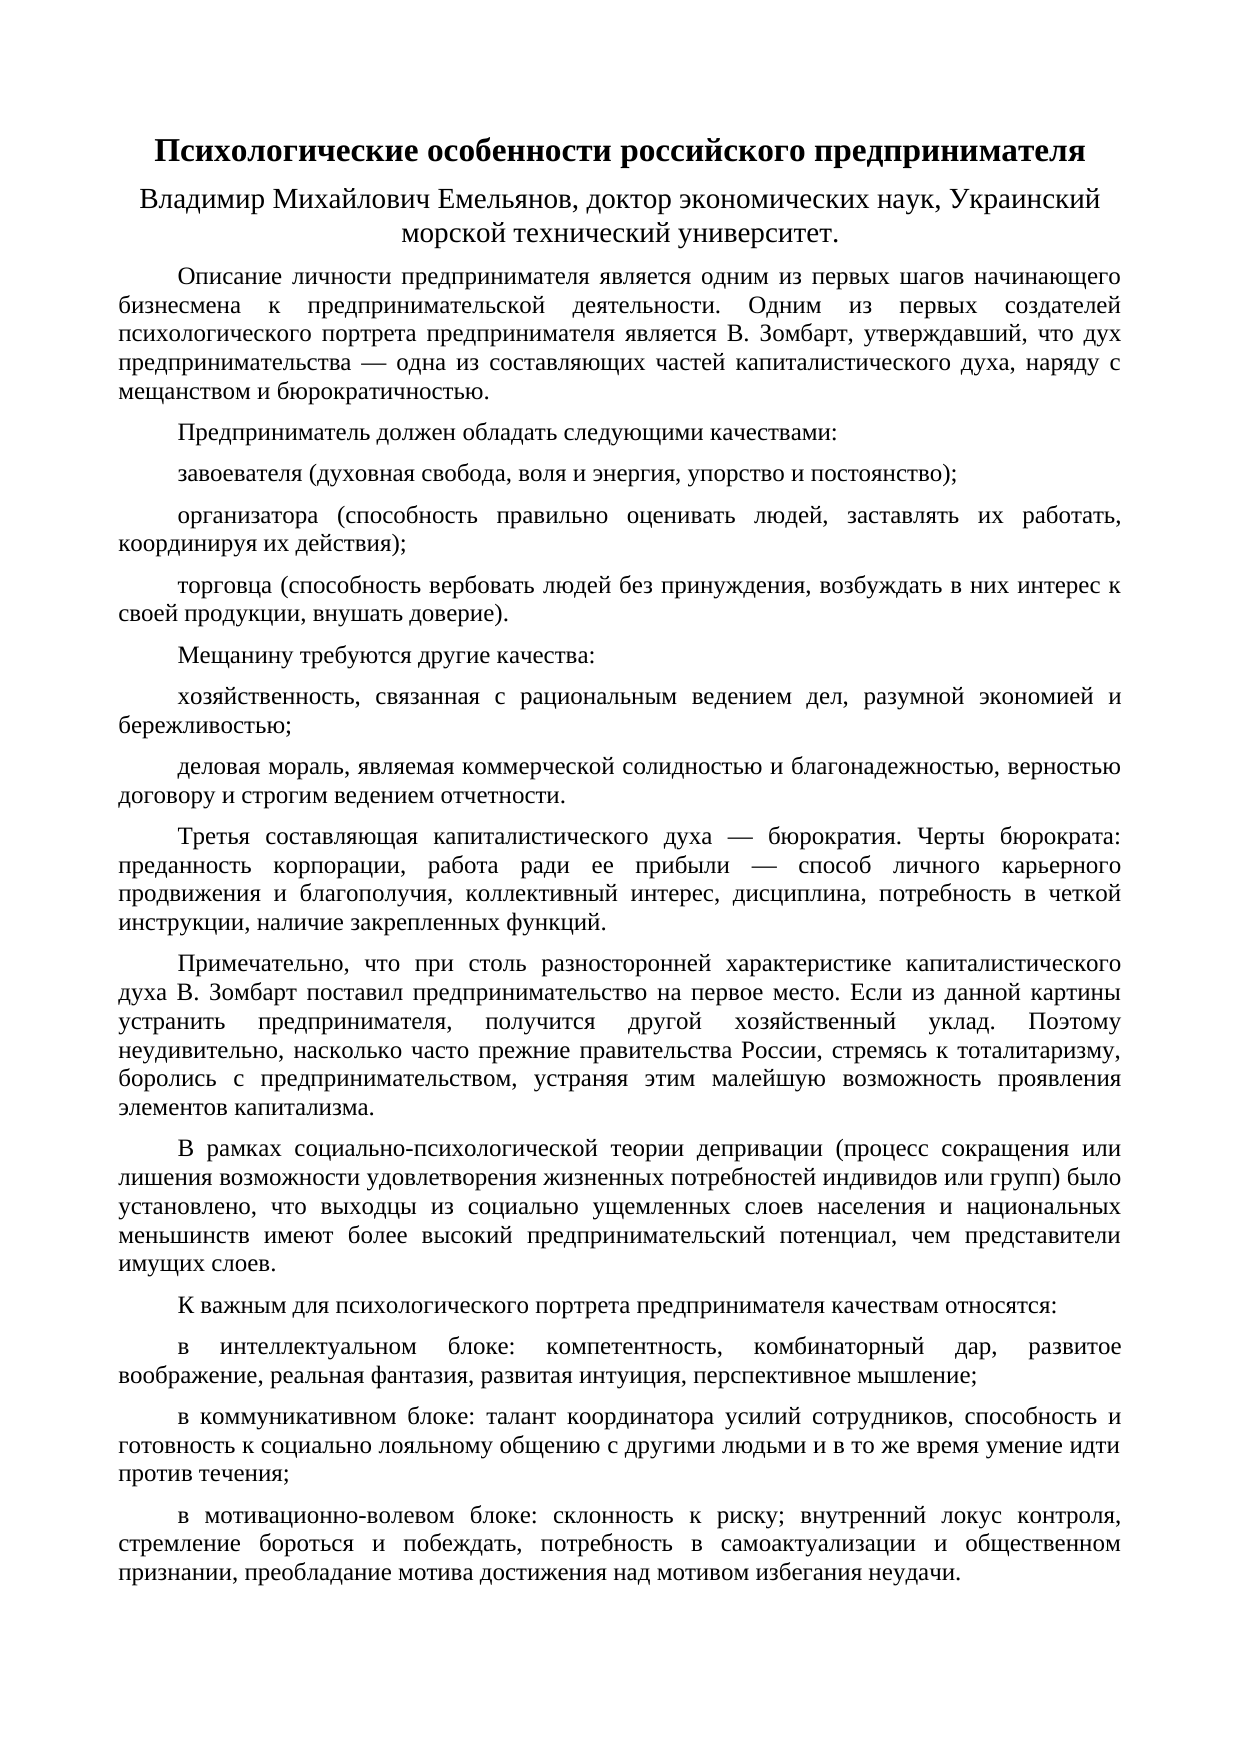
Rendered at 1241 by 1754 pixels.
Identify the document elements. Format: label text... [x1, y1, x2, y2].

text Примечательно, что при столь разносторонней характеристике капиталистического духа В. Зомбарт поставил предпринимательство на первое место. Если из данной картины устранить предпринимателя, получится другой хозяйственный уклад. Поэтому неудивительно, насколько часто прежние правительства России, стремясь к тоталитаризму, боролись с предпринимательством, устраняя этим малейшую возможность проявления элементов капитализма. [118, 948, 1122, 1121]
text хозяйственность, связанная с рациональным ведением дел, разумной экономией и бережливостью; [118, 681, 1122, 738]
text Владимир Михайлович Емельянов, доктор экономических наук, Украинский морской технический университет. [118, 181, 1122, 248]
text К важным для психологического портрета предпринимателя качествам относятся: [118, 1290, 1122, 1318]
text организатора (способность правильно оценивать людей, заставлять их работать, координируя их действия); [118, 500, 1122, 557]
text завоевателя (духовная свобода, воля и энергия, упорство и постоянство); [118, 458, 1122, 487]
text В рамках социально-психологической теории депривации (процесс сокращения или лишения возможности удовлетворения жизненных потребностей индивидов или групп) было установлено, что выходцы из социально ущемленных слоев населения и национальных меньшинств имеют более высокий предпринимательский потенциал, чем представители имущих слоев. [118, 1133, 1122, 1277]
text в интеллектуальном блоке: компетентность, комбинаторный дар, развитое воображение, реальная фантазия, развитая интуиция, перспективное мышление; [118, 1331, 1122, 1388]
text Психологические особенности российского предпринимателя [118, 131, 1122, 169]
text Предприниматель должен обладать следующими качествами: [118, 417, 1122, 446]
text в мотивационно-волевом блоке: склонность к риску; внутренний локус контроля, стремление бороться и побеждать, потребность в самоактуализации и общественном признании, преобладание мотива достижения над мотивом избегания неудачи. [118, 1500, 1122, 1586]
text в коммуникативном блоке: талант координатора усилий сотрудников, способность и готовность к социально лояльному общению с другими людьми и в то же время умение идти против течения; [118, 1401, 1122, 1487]
text Третья составляющая капиталистического духа — бюрократия. Черты бюрократа: преданность корпорации, работа ради ее прибыли — способ личного карьерного продвижения и благополучия, коллективный интерес, дисциплина, потребность в четкой инструкции, наличие закрепленных функций. [118, 821, 1122, 936]
text деловая мораль, являемая коммерческой солидностью и благонадежностью, верностью договору и строгим ведением отчетности. [118, 751, 1122, 808]
text торговца (способность вербовать людей без принуждения, возбуждать в них интерес к своей продукции, внушать доверие). [118, 570, 1122, 627]
text Описание личности предпринимателя является одним из первых шагов начинающего бизнесмена к предпринимательской деятельности. Одним из первых создателей психологического портрета предпринимателя является В. Зомбарт, утверждавший, что дух предпринимательства — одна из составляющих частей капиталистического духа, наряду с мещанством и бюрократичностью. [118, 261, 1122, 405]
text Мещанину требуются другие качества: [118, 640, 1122, 668]
